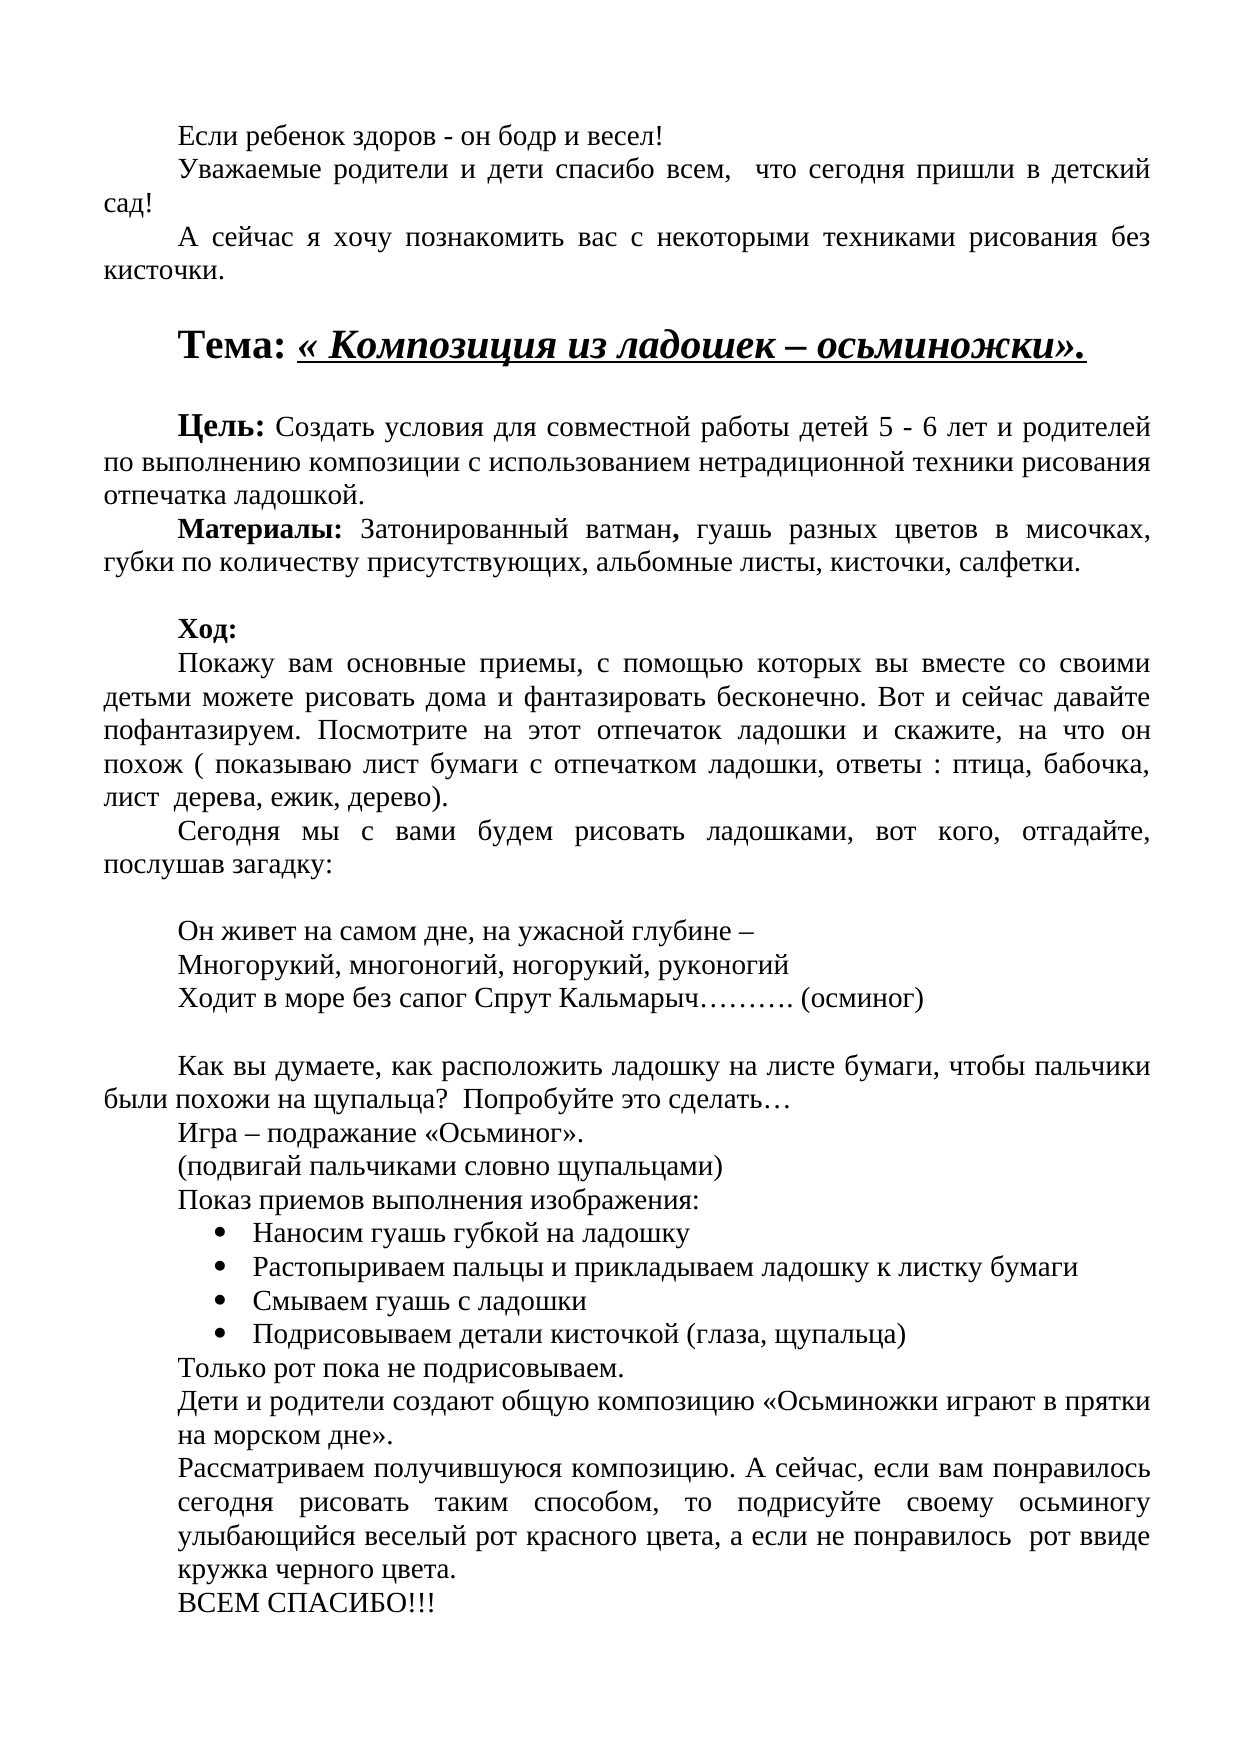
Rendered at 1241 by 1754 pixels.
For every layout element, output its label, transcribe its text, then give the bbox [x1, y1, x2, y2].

text Уважаемые родители и дети спасибо всем, что сегодня пришли в детский сад! [103, 152, 1152, 219]
text А сейчас я хочу познакомить вас с некоторыми техниками рисования без кисточки. [103, 219, 1152, 286]
text Цель: Создать условия для совместной работы детей 5 - 6 лет и родителей по выполнению композиции с использованием нетрадиционной техники рисования отпечатка ладошкой. [103, 406, 1152, 511]
text Материалы: Затонированный ватман, гуашь разных цветов в мисочках, губки по количеству присутствующих, альбомные листы, кисточки, салфетки. [103, 511, 1152, 578]
list Растопыриваем пальцы и прикладываем ладошку к листку бумаги [215, 1249, 1152, 1283]
list Наносим гуашь губкой на ладошку [215, 1215, 1152, 1249]
text Только рот пока не подрисовываем. [177, 1350, 1152, 1383]
list Смываем гуашь с ладошки [215, 1283, 1152, 1316]
text Покажу вам основные приемы, с помощью которых вы вместе со своими детьми можете рисовать дома и фантазировать бесконечно. Вот и сейчас давайте пофантазируем. Посмотрите на этот отпечаток ладошки и скажите, на что он похож ( показываю лист бумаги с отпечатком ладошки, ответы : птица, бабочка, лист дерева, ежик, дерево). [103, 645, 1152, 813]
text Ход: [103, 612, 1152, 645]
text Ходит в море без сапог Спрут Кальмарыч………. (осминог) [103, 981, 1152, 1014]
text Он живет на самом дне, на ужасной глубине – [103, 913, 1152, 947]
text Показ приемов выполнения изображения: [103, 1182, 1152, 1215]
text Игра – подражание «Осьминог». [103, 1115, 1152, 1148]
text Сегодня мы с вами будем рисовать ладошками, вот кого, отгадайте, послушав загадку: [103, 813, 1152, 880]
text Рассматриваем получившуюся композицию. А сейчас, если вам понравилось сегодня рисовать таким способом, то подрисуйте своему осьминогу улыбающийся веселый рот красного цвета, а если не понравилось рот ввиде кружка черного цвета. [177, 1451, 1152, 1585]
list Подрисовываем детали кисточкой (глаза, щупальца) [215, 1316, 1152, 1350]
text Многорукий, многоногий, ногорукий, руконогий [103, 947, 1152, 981]
text Как вы думаете, как расположить ладошку на листе бумаги, чтобы пальчики были похожи на щупальца? Попробуйте это сделать… [103, 1048, 1152, 1115]
text ВСЕМ СПАСИБО!!! [177, 1585, 1152, 1618]
text Если ребенок здоров - он бодр и весел! [103, 118, 1152, 152]
text (подвигай пальчиками словно щупальцами) [103, 1148, 1152, 1182]
text Тема: « Композиция из ладошек – осьминожки». [103, 319, 1152, 367]
text Дети и родители создают общую композицию «Осьминожки играют в прятки на морском дне». [177, 1383, 1152, 1451]
